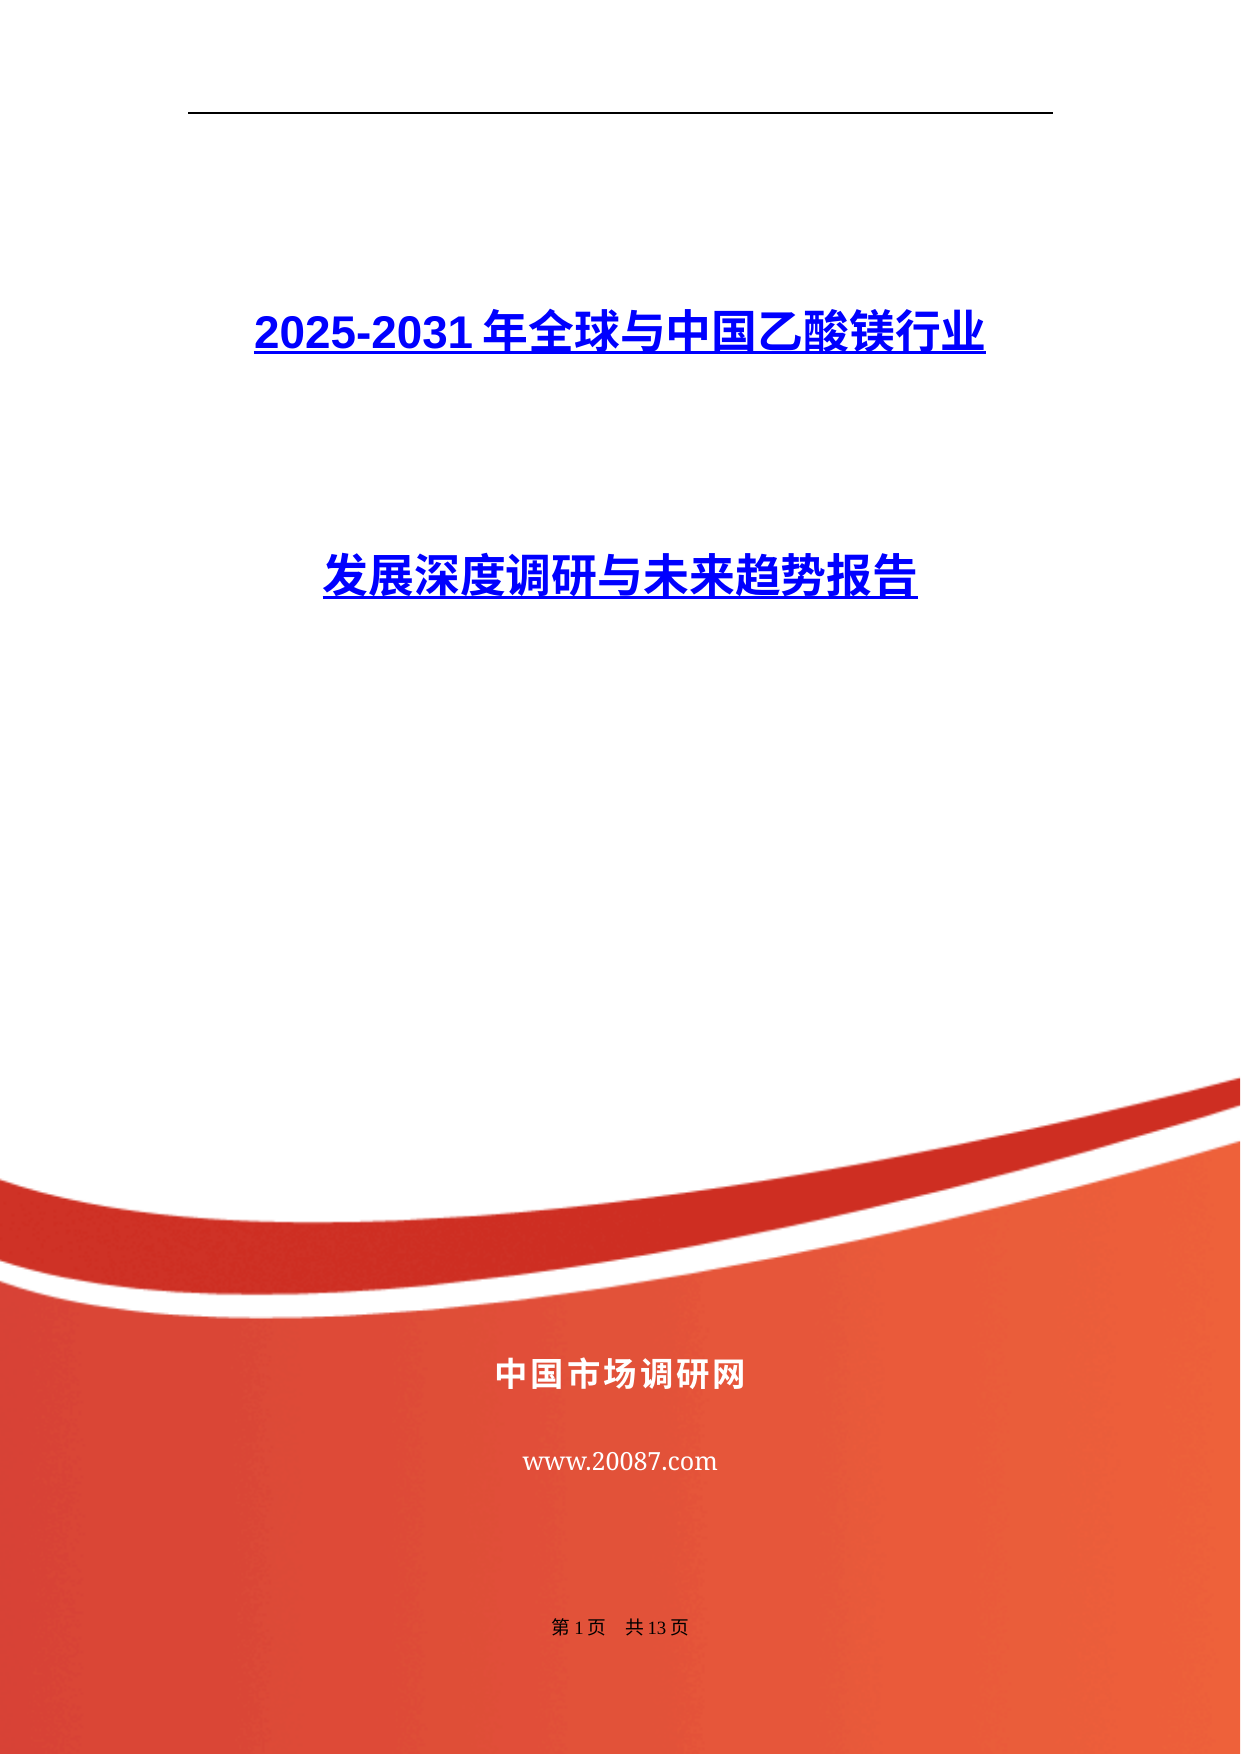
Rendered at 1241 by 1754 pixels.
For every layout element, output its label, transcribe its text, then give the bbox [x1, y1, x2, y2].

subtitle 中国市场调研网 [187, 1339, 1053, 1404]
text www.20087.com [187, 1428, 1053, 1493]
picture [0, 1006, 1241, 1754]
table_header 2025-2031年全球与中国乙酸镁行业发展深度调研与未来趋势报告 [188, 207, 1053, 773]
